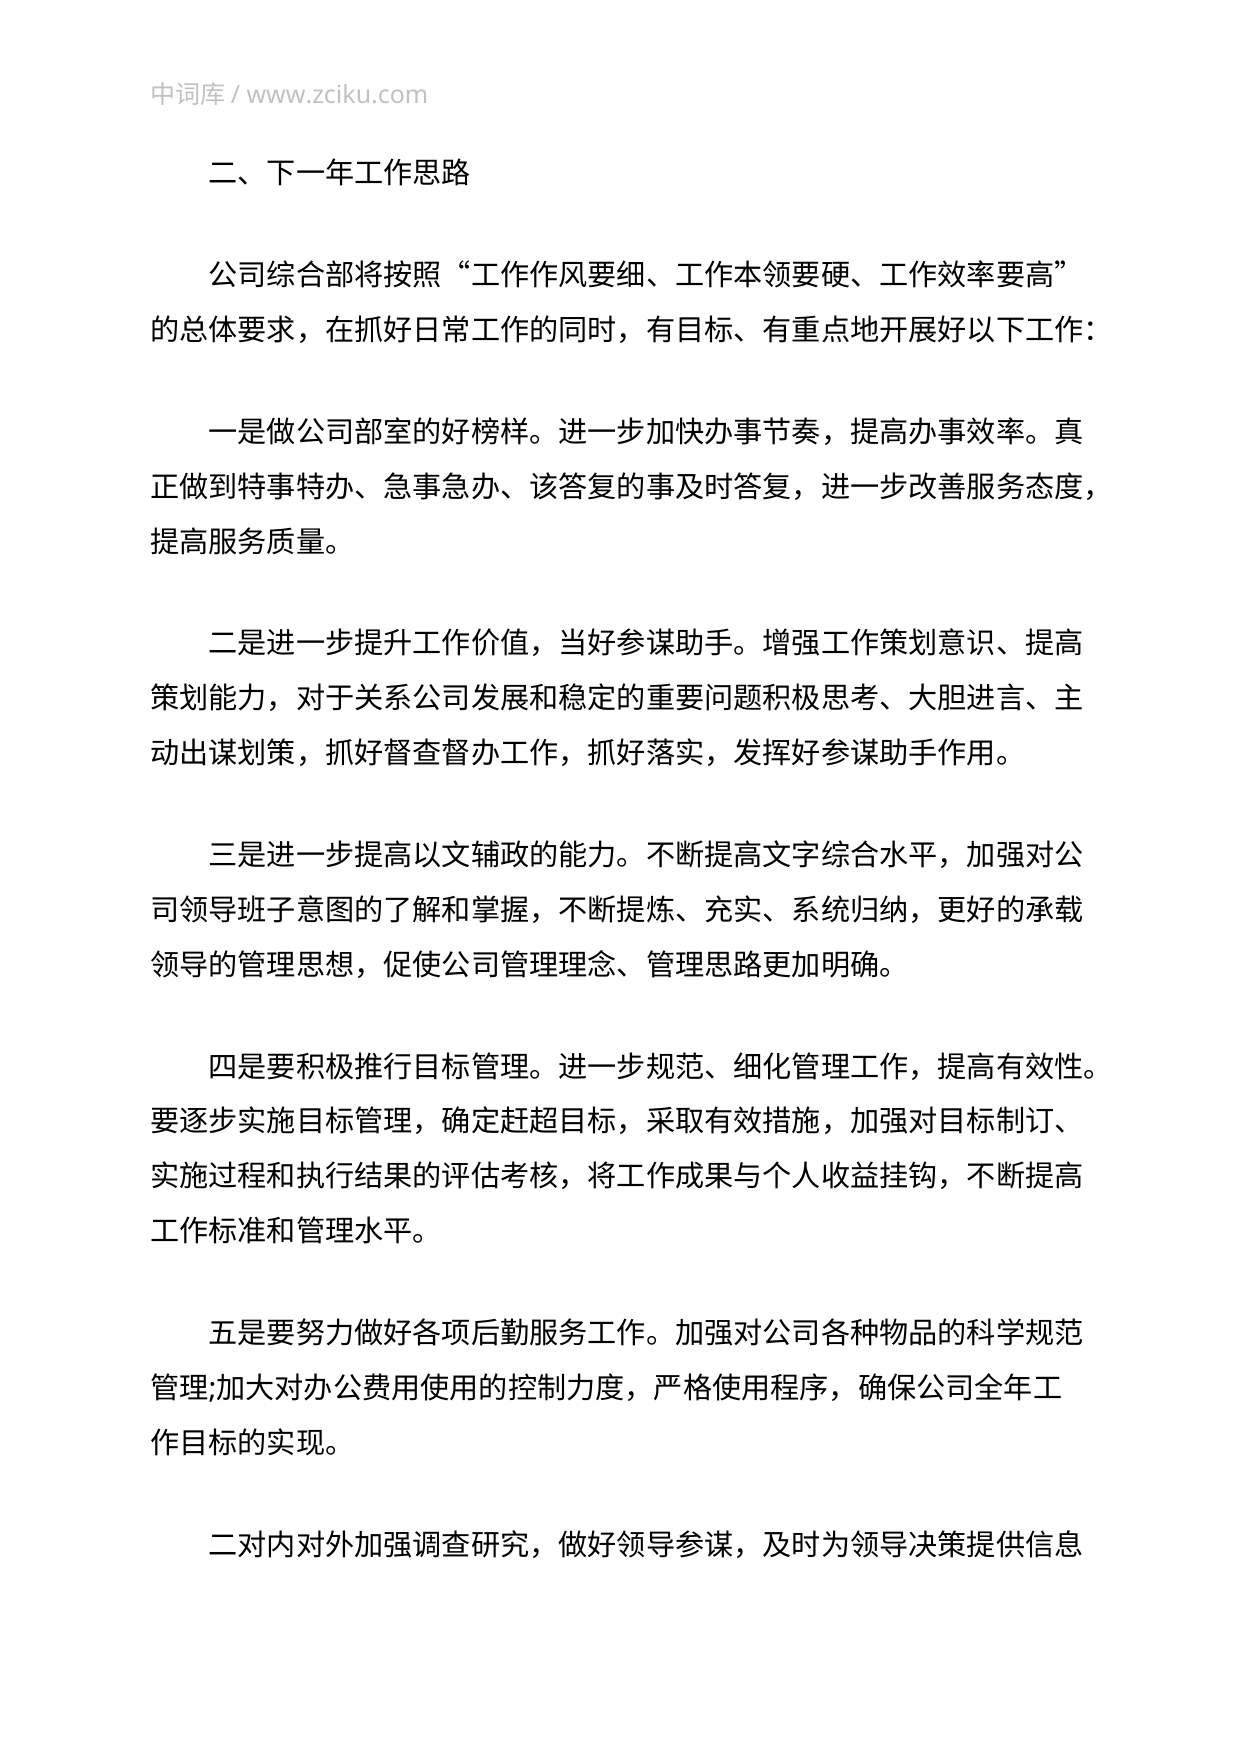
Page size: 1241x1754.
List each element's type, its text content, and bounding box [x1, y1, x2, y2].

text 四是要积极推行目标管理。进一步规范、细化管理工作，提高有效性。要逐步实施目标管理，确定赶超目标，采取有效措施，加强对目标制订、实施过程和执行结果的评估考核，将工作成果与个人收益挂钩，不断提高工作标准和管理水平。 [150, 1043, 1090, 1250]
text 公司综合部将按照“工作作风要细、工作本领要硬、工作效率要高”的总体要求，在抓好日常工作的同时，有目标、有重点地开展好以下工作： [150, 252, 1090, 349]
text 一是做公司部室的好榜样。进一步加快办事节奏，提高办事效率。真正做到特事特办、急事急办、该答复的事及时答复，进一步改善服务态度，提高服务质量。 [150, 408, 1090, 561]
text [150, 1521, 1090, 1563]
text 二、下一年工作思路 [150, 150, 1090, 192]
text 三是进一步提高以文辅政的能力。不断提高文字综合水平，加强对公司领导班子意图的了解和掌握，不断提炼、充实、系统归纳，更好的承载领导的管理思想，促使公司管理理念、管理思路更加明确。 [150, 832, 1090, 984]
text 二是进一步提升工作价值，当好参谋助手。增强工作策划意识、提高策划能力，对于关系公司发展和稳定的重要问题积极思考、大胆进言、主动出谋划策，抓好督查督办工作，抓好落实，发挥好参谋助手作用。 [150, 620, 1090, 772]
text 五是要努力做好各项后勤服务工作。加强对公司各种物品的科学规范管理;加大对办公费用使用的控制力度，严格使用程序，确保公司全年工作目标的实现。 [150, 1309, 1090, 1462]
